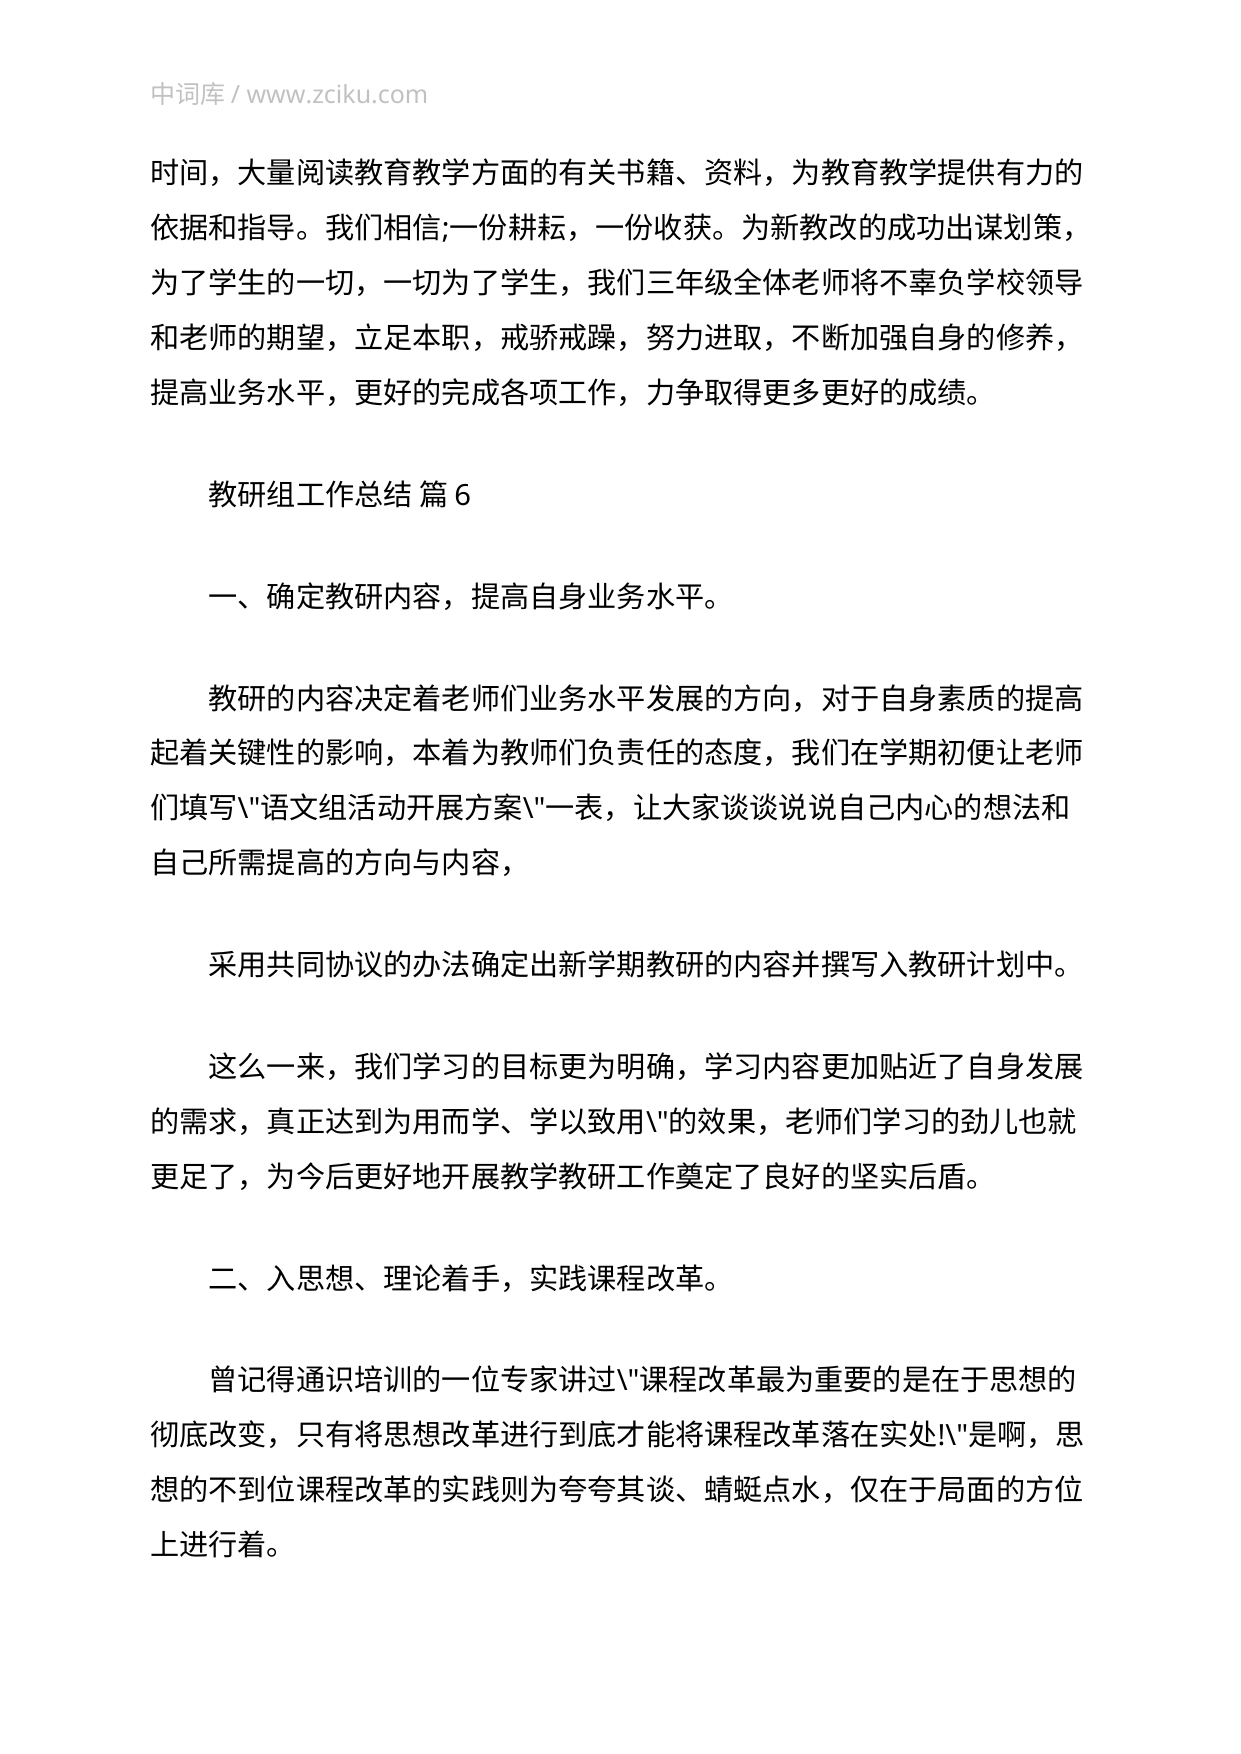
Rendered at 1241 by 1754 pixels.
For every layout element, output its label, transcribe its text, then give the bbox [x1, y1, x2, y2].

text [150, 150, 1090, 412]
text 一、确定教研内容，提高自身业务水平。 [150, 573, 1090, 616]
text 曾记得通识培训的一位专家讲过\"课程改革最为重要的是在于思想的彻底改变，只有将思想改革进行到底才能将课程改革落在实处!\"是啊，思想的不到位课程改革的实践则为夸夸其谈、蜻蜓点水，仅在于局面的方位上进行着。 [150, 1357, 1090, 1564]
text 二、入思想、理论着手，实践课程改革。 [150, 1255, 1090, 1297]
text 这么一来，我们学习的目标更为明确，学习内容更加贴近了自身发展的需求，真正达到为用而学、学以致用\"的效果，老师们学习的劲儿也就更足了，为今后更好地开展教学教研工作奠定了良好的坚实后盾。 [150, 1043, 1090, 1196]
text 教研的内容决定着老师们业务水平发展的方向，对于自身素质的提高起着关键性的影响，本着为教师们负责任的态度，我们在学期初便让老师们填写\"语文组活动开展方案\"一表，让大家谈谈说说自己内心的想法和自己所需提高的方向与内容， [150, 675, 1090, 882]
text 采用共同协议的办法确定出新学期教研的内容并撰写入教研计划中。 [150, 942, 1090, 984]
text 教研组工作总结 篇6 [150, 471, 1090, 514]
